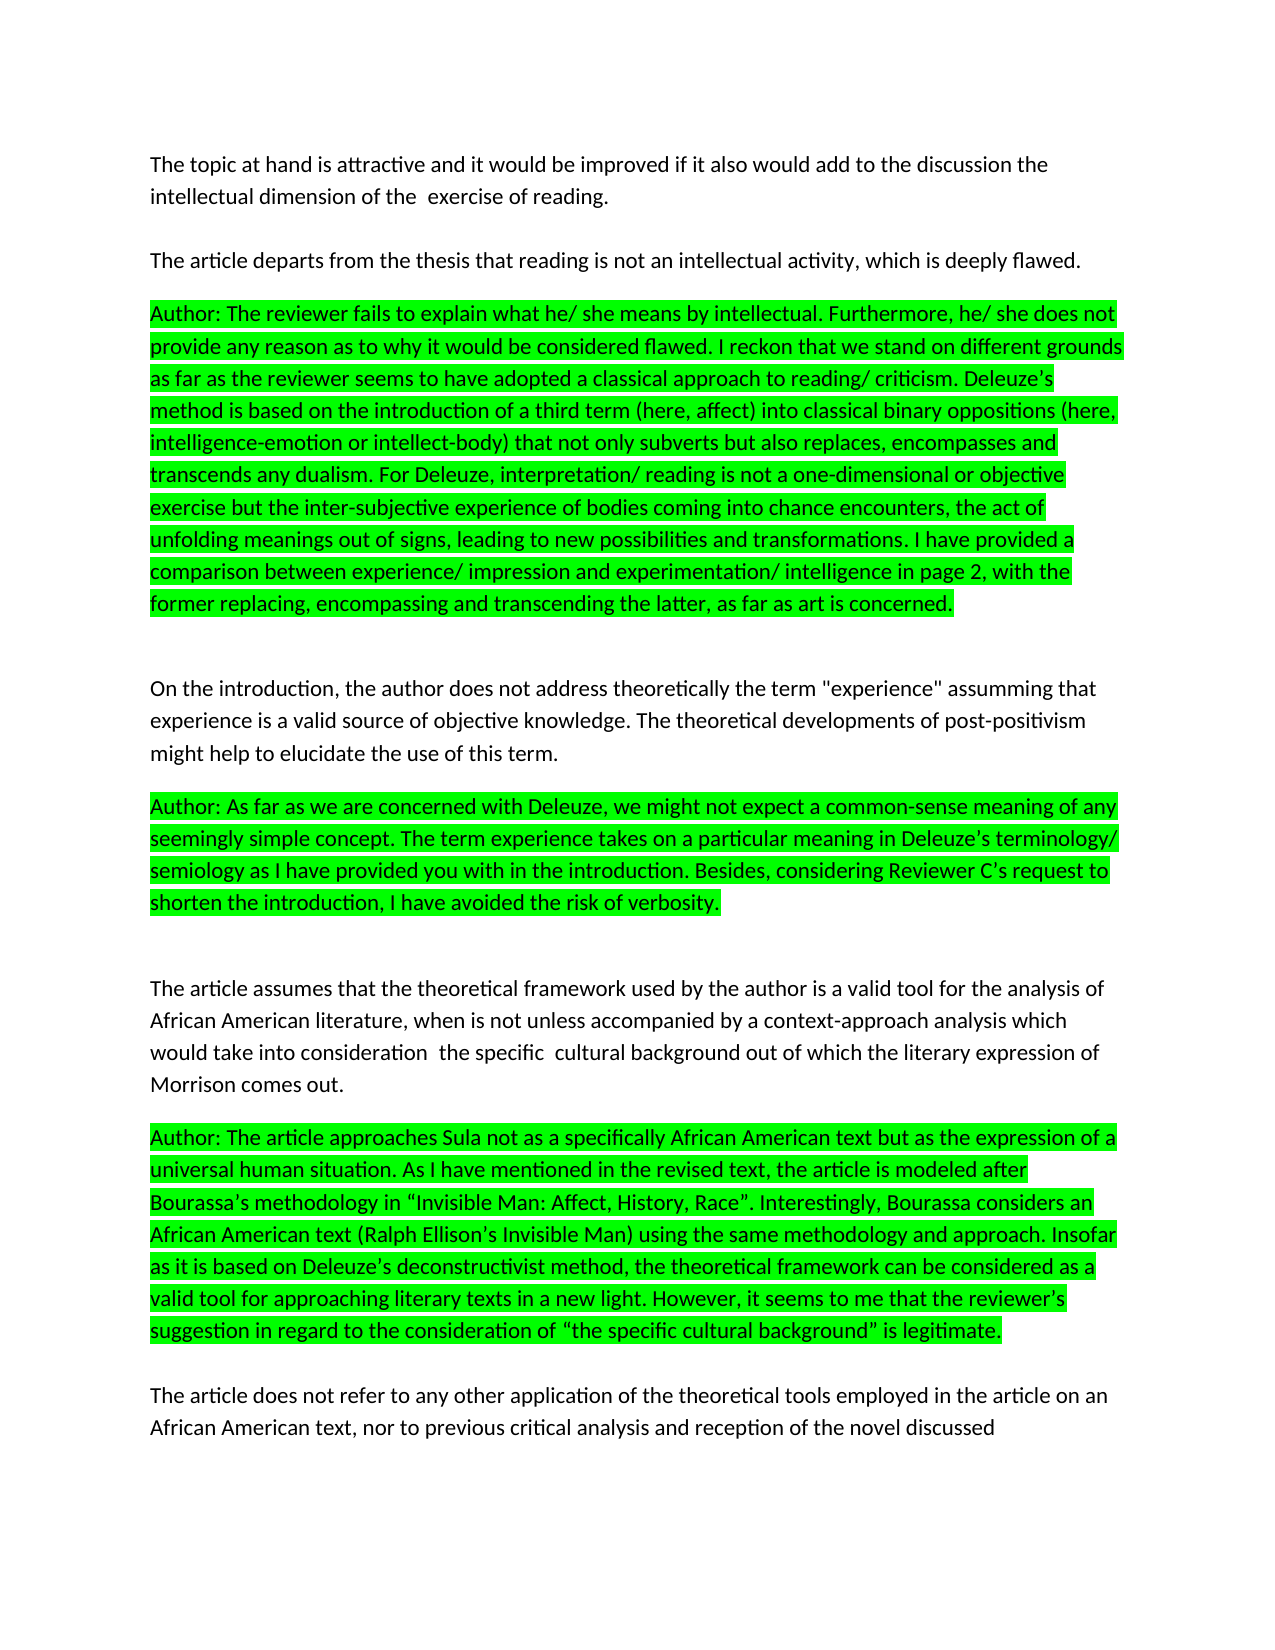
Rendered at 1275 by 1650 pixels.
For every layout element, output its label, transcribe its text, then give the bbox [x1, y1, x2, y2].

text The article assumes that the theoretical framework used by the author is a valid tool for the analysis of African American literature, when is not unless accompanied by a context-approach analysis which would take into consideration the specific cultural background out of which the literary expression of Morrison comes out. [150, 941, 1125, 1098]
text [150, 150, 1125, 274]
text Author: The article approaches Sula not as a specifically African American text but as the expression of a universal human situation. As I have mentioned in the revised text, the article is modeled after Bourassa’s methodology in “Invisible Man: Affect, History, Race”. Interestingly, Bourassa considers an African American text (Ralph Ellison’s Invisible Man) using the same methodology and approach. Insofar as it is based on Deleuze’s deconstructivist method, the theoretical framework can be considered as a valid tool for approaching literary texts in a new light. However, it seems to me that the reviewer’s suggestion in regard to the consideration of “the specific cultural background” is legitimate. The article does not refer to any other application of the theoretical tools employed in the article on an African American text, nor to previous critical analysis and reception of the novel discussed [150, 1123, 1125, 1441]
text On the introduction, the author does not address theoretically the term "experience" assumming that experience is a valid source of objective knowledge. The theoretical developments of post-positivism might help to elucidate the use of this term. [150, 642, 1125, 767]
text Author: As far as we are concerned with Deleuze, we might not expect a common-sense meaning of any seemingly simple concept. The term experience takes on a particular meaning in Deleuze’s terminology/ semiology as I have provided you with in the introduction. Besides, considering Reviewer C’s request to shorten the introduction, I have avoided the risk of verbosity. [150, 792, 1125, 916]
text Author: The reviewer fails to explain what he/ she means by intellectual. Furthermore, he/ she does not provide any reason as to why it would be considered flawed. I reckon that we stand on different grounds as far as the reviewer seems to have adopted a classical approach to reading/ criticism. Deleuze’s method is based on the introduction of a third term (here, affect) into classical binary oppositions (here, intelligence-emotion or intellect-body) that not only subverts but also replaces, encompasses and transcends any dualism. For Deleuze, interpretation/ reading is not a one-dimensional or objective exercise but the inter-subjective experience of bodies coming into chance encounters, the act of unfolding meanings out of signs, leading to new possibilities and transformations. I have provided a comparison between experience/ impression and experimentation/ intelligence in page 2, with the former replacing, encompassing and transcending the latter, as far as art is concerned. [150, 299, 1125, 617]
